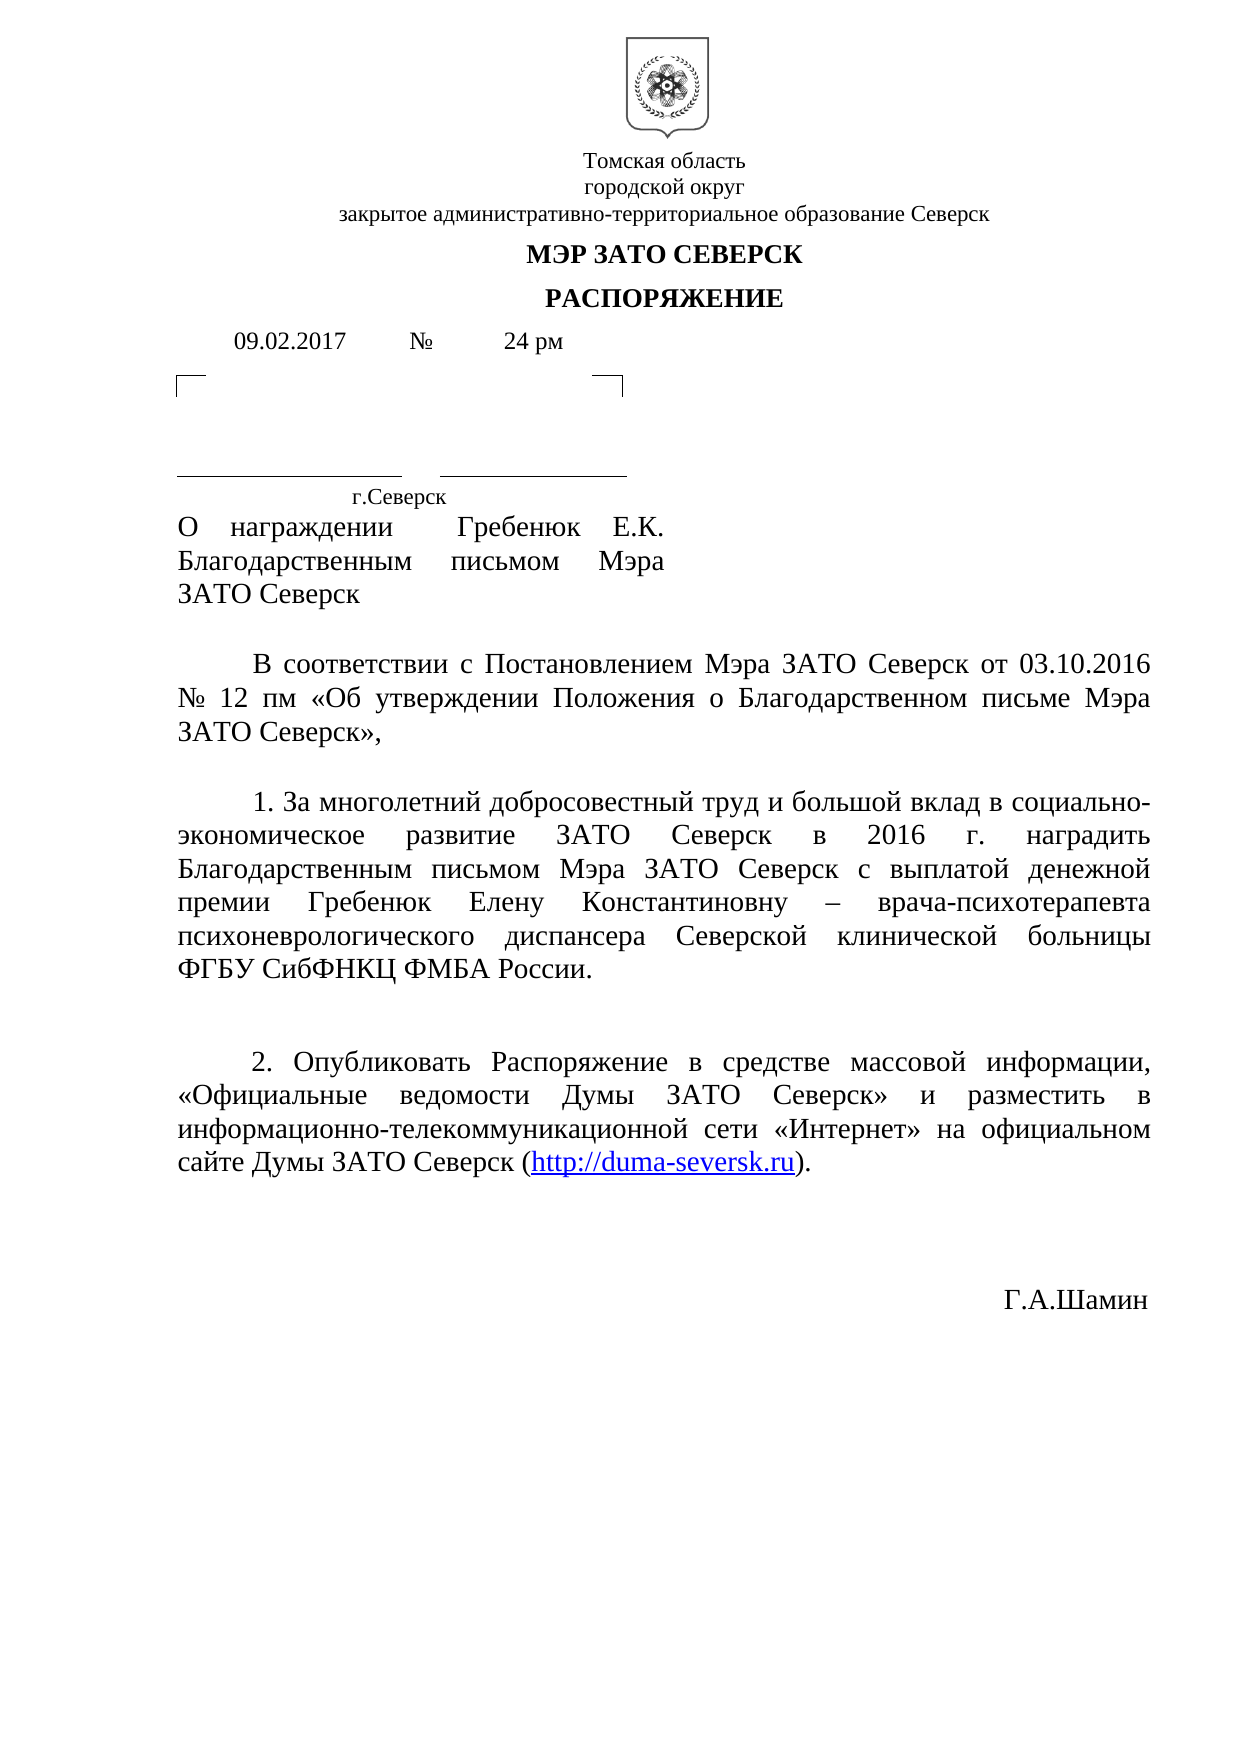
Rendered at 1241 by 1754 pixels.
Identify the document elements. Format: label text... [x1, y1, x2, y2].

table_header № [402, 313, 440, 476]
text 2. Опубликовать Распоряжение в средстве массовой информации, «Официальные ведомости Думы ЗАТО Северск» и разместить в информационно-телекоммуникационной сети «Интернет» на официальном сайте Думы ЗАТО Северск (http://duma-seversk.ru). [177, 1044, 1152, 1178]
text Г.А.Шамин [177, 1282, 1152, 1316]
text В соответствии с Постановлением Мэра ЗАТО Северск от 03.10.2016 № 12 пм «Об утверждении Положения о Благодарственном письме Мэра ЗАТО Северск», [177, 647, 1152, 747]
picture [625, 35, 712, 142]
text 1. За многолетний добросовестный труд и большой вклад в социально-экономическое развитие ЗАТО Северск в 2016 г. наградить Благодарственным письмом Мэра ЗАТО Северск с выплатой денежной премии Гребенюк Елену Константиновну – врача-психотерапевта психоневрологического диспансера Северской клинической больницы ФГБУ СибФНКЦ ФМБА России. [177, 784, 1152, 985]
table_header 09.02.2017 [177, 313, 402, 476]
text г.Северск [183, 483, 587, 509]
table_header 24 рм [440, 313, 627, 476]
text О награждении Гребенюк Е.К. Благодарственным письмом Мэра ЗАТО Северск [177, 509, 664, 610]
